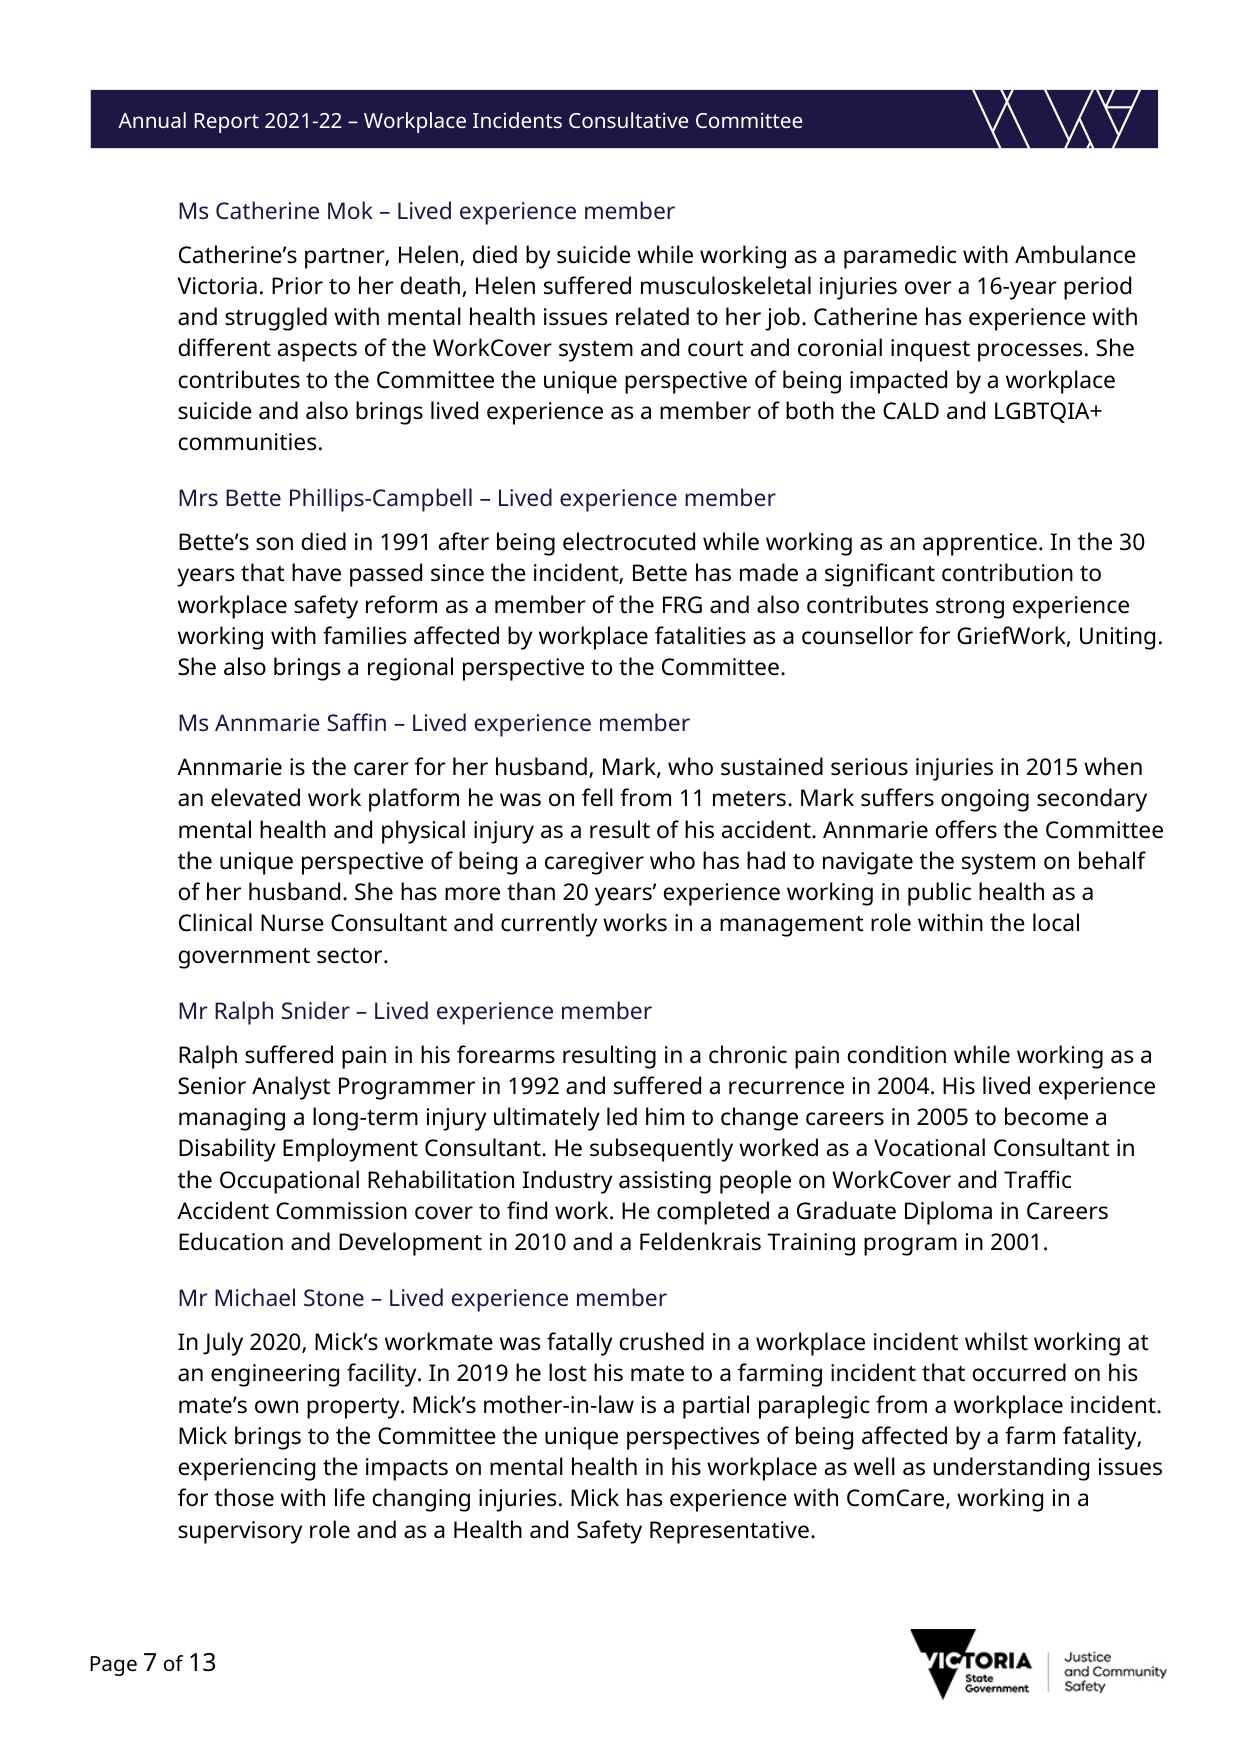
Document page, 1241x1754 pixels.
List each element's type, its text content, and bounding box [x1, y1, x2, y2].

text In July 2020, Mick’s workmate was fatally crushed in a workplace incident whilst working at an engineering facility. In 2019 he lost his mate to a farming incident that occurred on his mate’s own property. Mick’s mother-in-law is a partial paraplegic from a workplace incident. Mick brings to the Committee the unique perspectives of being affected by a farm fatality, experiencing the impacts on mental health in his workplace as well as understanding issues for those with life changing injuries. Mick has experience with ComCare, working in a supervisory role and as a Health and Safety Representative. [177, 1326, 1167, 1545]
picture [910, 1629, 1167, 1700]
picture [0, 0, 1241, 165]
subtitle Mr Ralph Snider – Lived experience member [177, 995, 1167, 1026]
subtitle Ms Catherine Mok – Lived experience member [177, 195, 1167, 226]
text Bette’s son died in 1991 after being electrocuted while working as an apprentice. In the 30 years that have passed since the incident, Bette has made a significant contribution to workplace safety reform as a member of the FRG and also contributes strong experience working with families affected by workplace fatalities as a counsellor for GriefWork, Uniting. She also brings a regional perspective to the Committee. [177, 526, 1167, 682]
subtitle Mrs Bette Phillips-Campbell – Lived experience member [177, 482, 1167, 514]
subtitle Mr Michael Stone – Lived experience member [177, 1282, 1167, 1314]
text Ralph suffered pain in his forearms resulting in a chronic pain condition while working as a Senior Analyst Programmer in 1992 and suffered a recurrence in 2004. His lived experience managing a long-term injury ultimately led him to change careers in 2005 to become a Disability Employment Consultant. He subsequently worked as a Vocational Consultant in the Occupational Rehabilitation Industry assisting people on WorkCover and Traffic Accident Commission cover to find work. He completed a Graduate Diploma in Careers Education and Development in 2010 and a Feldenkrais Training program in 2001. [177, 1039, 1167, 1257]
subtitle Ms Annmarie Saffin – Lived experience member [177, 707, 1167, 739]
text Catherine’s partner, Helen, died by suicide while working as a paramedic with Ambulance Victoria. Prior to her death, Helen suffered musculoskeletal injuries over a 16-year period and struggled with mental health issues related to her job. Catherine has experience with different aspects of the WorkCover system and court and coronial inquest processes. She contributes to the Committee the unique perspective of being impacted by a workplace suicide and also brings lived experience as a member of both the CALD and LGBTQIA+ communities. [177, 239, 1167, 457]
text Annmarie is the carer for her husband, Mark, who sustained serious injuries in 2015 when an elevated work platform he was on fell from 11 meters. Mark suffers ongoing secondary mental health and physical injury as a result of his accident. Annmarie offers the Committee the unique perspective of being a caregiver who has had to navigate the system on behalf of her husband. She has more than 20 years’ experience working in public health as a Clinical Nurse Consultant and currently works in a management role within the local government sector. [177, 751, 1167, 970]
